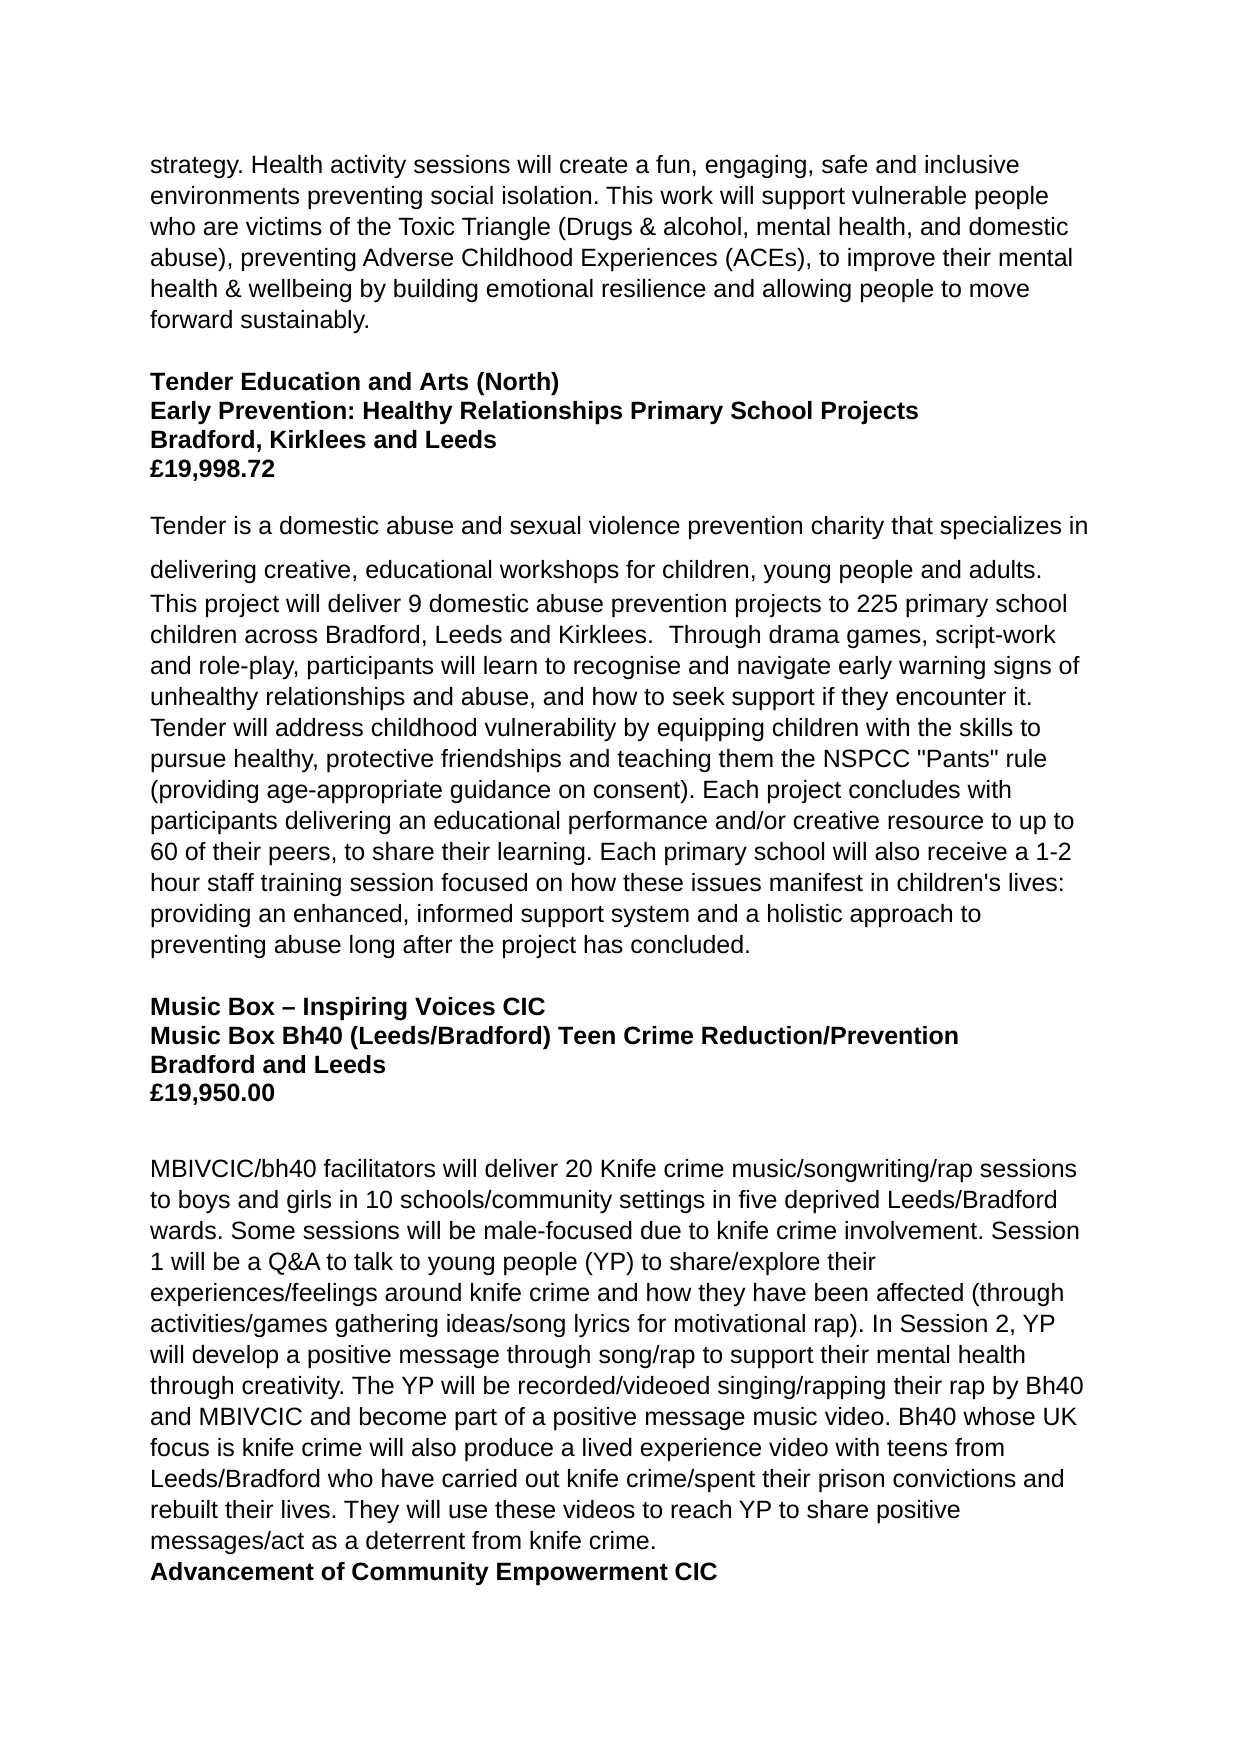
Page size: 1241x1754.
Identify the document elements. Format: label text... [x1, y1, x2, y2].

text Bradford and Leeds [150, 1050, 1090, 1078]
text Bradford, Kirklees and Leeds [150, 425, 1090, 453]
text Tender Education and Arts (North) [150, 367, 1090, 396]
text Early Prevention: Healthy Relationships Primary School Projects [150, 396, 1090, 425]
text £19,998.72 [150, 453, 1090, 482]
text Tender is a domestic abuse and sexual violence prevention charity that specializes in delivering creative, educational workshops for children, young people and adults. This project will deliver 9 domestic abuse prevention projects to 225 primary school children across Bradford, Leeds and Kirklees. Through drama games, script-work and role-play, participants will learn to recognise and navigate early warning signs of unhealthy relationships and abuse, and how to seek support if they encounter it. Tender will address childhood vulnerability by equipping children with the skills to pursue healthy, protective friendships and teaching them the NSPCC "Pants" rule (providing age-appropriate guidance on consent). Each project concludes with participants delivering an educational performance and/or creative resource to up to 60 of their peers, to share their learning. Each primary school will also receive a 1-2 hour staff training session focused on how these issues manifest in children's lives: providing an enhanced, informed support system and a holistic approach to preventing abuse long after the project has concluded. [150, 511, 1090, 959]
text Advancement of Community Empowerment CIC [150, 1557, 1090, 1586]
text £19,950.00 [150, 1078, 1090, 1107]
text Music Box – Inspiring Voices CIC [150, 992, 1090, 1021]
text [150, 150, 1090, 334]
text MBIVCIC/bh40 facilitators will deliver 20 Knife crime music/songwriting/rap sessions to boys and girls in 10 schools/community settings in five deprived Leeds/Bradford wards. Some sessions will be male-focused due to knife crime involvement. Session 1 will be a Q&A to talk to young people (YP) to share/explore their experiences/feelings around knife crime and how they have been affected (through activities/games gathering ideas/song lyrics for motivational rap). In Session 2, YP will develop a positive message through song/rap to support their mental health through creativity. The YP will be recorded/videoed singing/rapping their rap by Bh40 and MBIVCIC and become part of a positive message music video. Bh40 whose UK focus is knife crime will also produce a lived experience video with teens from Leeds/Bradford who have carried out knife crime/spent their prison convictions and rebuilt their lives. They will use these videos to reach YP to share positive messages/act as a deterrent from knife crime. [150, 1154, 1090, 1555]
text Music Box Bh40 (Leeds/Bradford) Teen Crime Reduction/Prevention [150, 1021, 1090, 1050]
